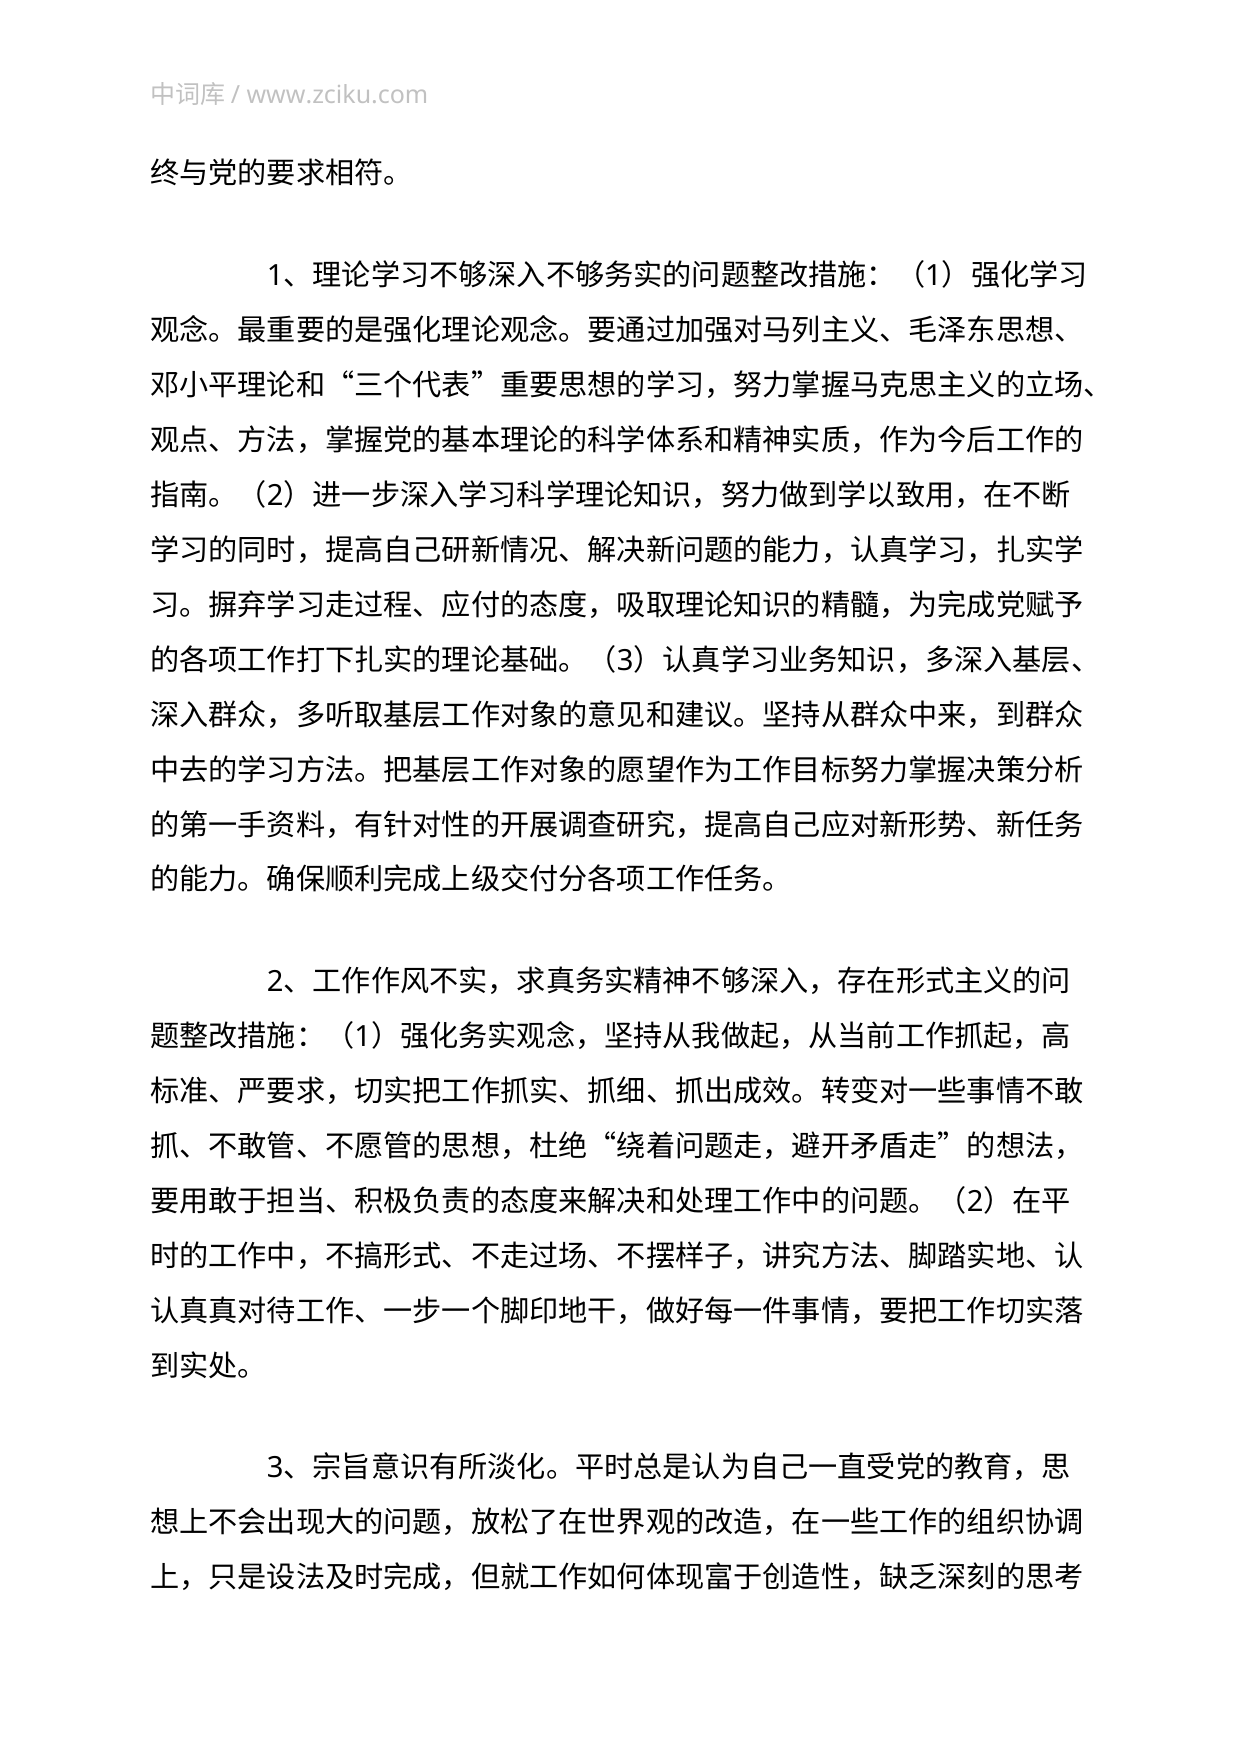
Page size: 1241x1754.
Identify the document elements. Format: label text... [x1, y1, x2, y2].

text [150, 1444, 1090, 1596]
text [150, 150, 1090, 192]
text 1、理论学习不够深入不够务实的问题整改措施：（1）强化学习观念。最重要的是强化理论观念。要通过加强对马列主义、毛泽东思想、邓小平理论和“三个代表”重要思想的学习，努力掌握马克思主义的立场、观点、方法，掌握党的基本理论的科学体系和精神实质，作为今后工作的指南。（2）进一步深入学习科学理论知识，努力做到学以致用，在不断学习的同时，提高自己研新情况、解决新问题的能力，认真学习，扎实学习。摒弃学习走过程、应付的态度，吸取理论知识的精髓，为完成党赋予的各项工作打下扎实的理论基础。（3）认真学习业务知识，多深入基层、深入群众，多听取基层工作对象的意见和建议。坚持从群众中来，到群众中去的学习方法。把基层工作对象的愿望作为工作目标努力掌握决策分析的第一手资料，有针对性的开展调查研究，提高自己应对新形势、新任务的能力。确保顺利完成上级交付分各项工作任务。 [150, 252, 1090, 898]
text 2、工作作风不实，求真务实精神不够深入，存在形式主义的问题整改措施：（1）强化务实观念，坚持从我做起，从当前工作抓起，高标准、严要求，切实把工作抓实、抓细、抓出成效。转变对一些事情不敢抓、不敢管、不愿管的思想，杜绝“绕着问题走，避开矛盾走”的想法，要用敢于担当、积极负责的态度来解决和处理工作中的问题。（2）在平时的工作中，不搞形式、不走过场、不摆样子，讲究方法、脚踏实地、认认真真对待工作、一步一个脚印地干，做好每一件事情，要把工作切实落到实处。 [150, 958, 1090, 1384]
